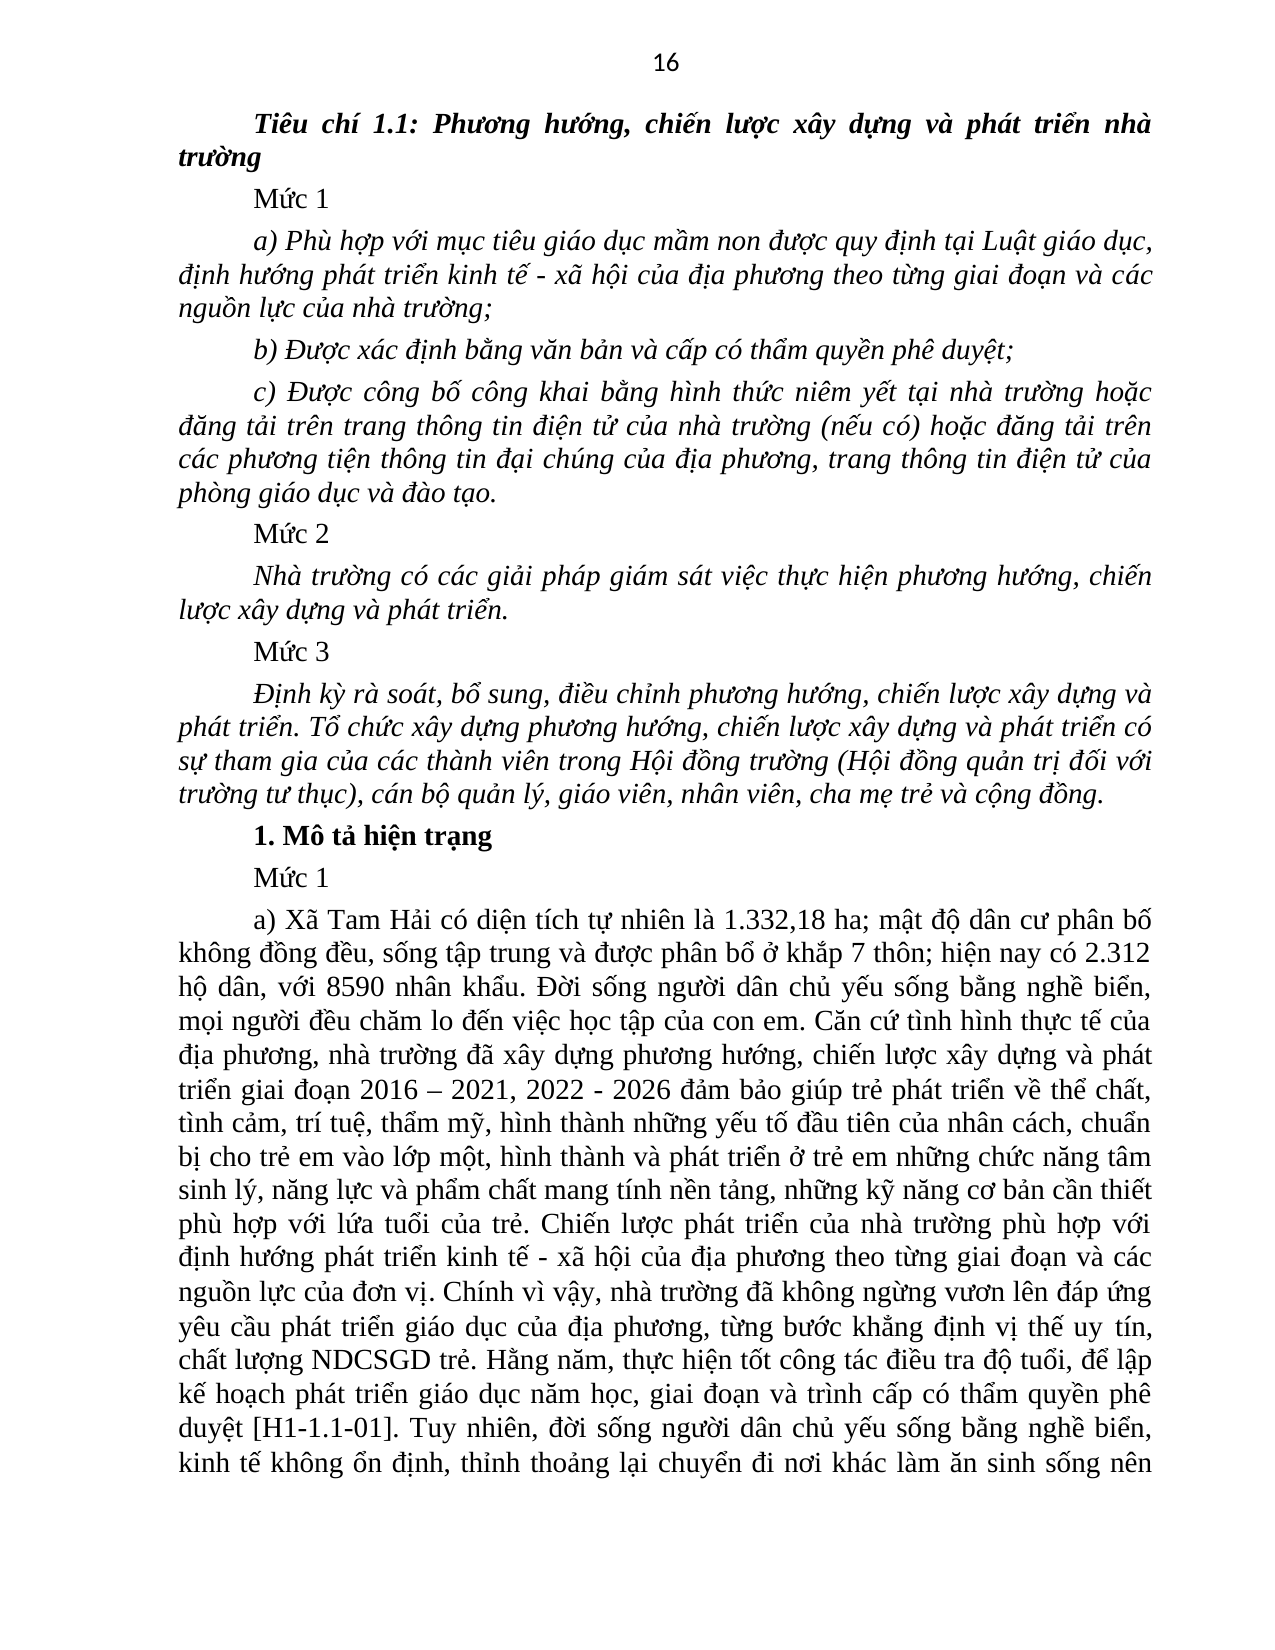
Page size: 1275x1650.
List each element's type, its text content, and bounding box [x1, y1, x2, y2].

text 1. Mô tả hiện trạng [178, 818, 1153, 852]
text Mức 2 [178, 517, 1153, 550]
text Mức 1 [178, 860, 1153, 894]
text Mức 3 [178, 634, 1153, 667]
text Nhà trường có các giải pháp giám sát việc thực hiện phương hướng, chiến lược xây dựng và phát triển. [178, 558, 1153, 626]
text Tiêu chí 1.1: Phương hướng, chiến lược xây dựng và phát triển nhà trường [178, 106, 1153, 173]
text c) Được công bố công khai bằng hình thức niêm yết tại nhà trường hoặc đăng tải trên trang thông tin điện tử của nhà trường (nếu có) hoặc đăng tải trên các phương tiện thông tin đại chúng của địa phương, trang thông tin điện tử của phòng giáo dục và đào tạo. [178, 374, 1153, 508]
text b) Được xác định bằng văn bản và cấp có thẩm quyền phê duyệt; [178, 332, 1153, 366]
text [178, 902, 1153, 1478]
text a) Phù hợp với mục tiêu giáo dục mầm non được quy định tại Luật giáo dục, định hướng phát triển kinh tế - xã hội của địa phương theo từng giai đoạn và các nguồn lực của nhà trường; [178, 223, 1153, 324]
text Định kỳ rà soát, bổ sung, điều chỉnh phương hướng, chiến lược xây dựng và phát triển. Tổ chức xây dựng phương hướng, chiến lược xây dựng và phát triển có sự tham gia của các thành viên trong Hội đồng trường (Hội đồng quản trị đối với trường tư thục), cán bộ quản lý, giáo viên, nhân viên, cha mẹ trẻ và cộng đồng. [178, 676, 1153, 810]
text Mức 1 [178, 181, 1153, 215]
